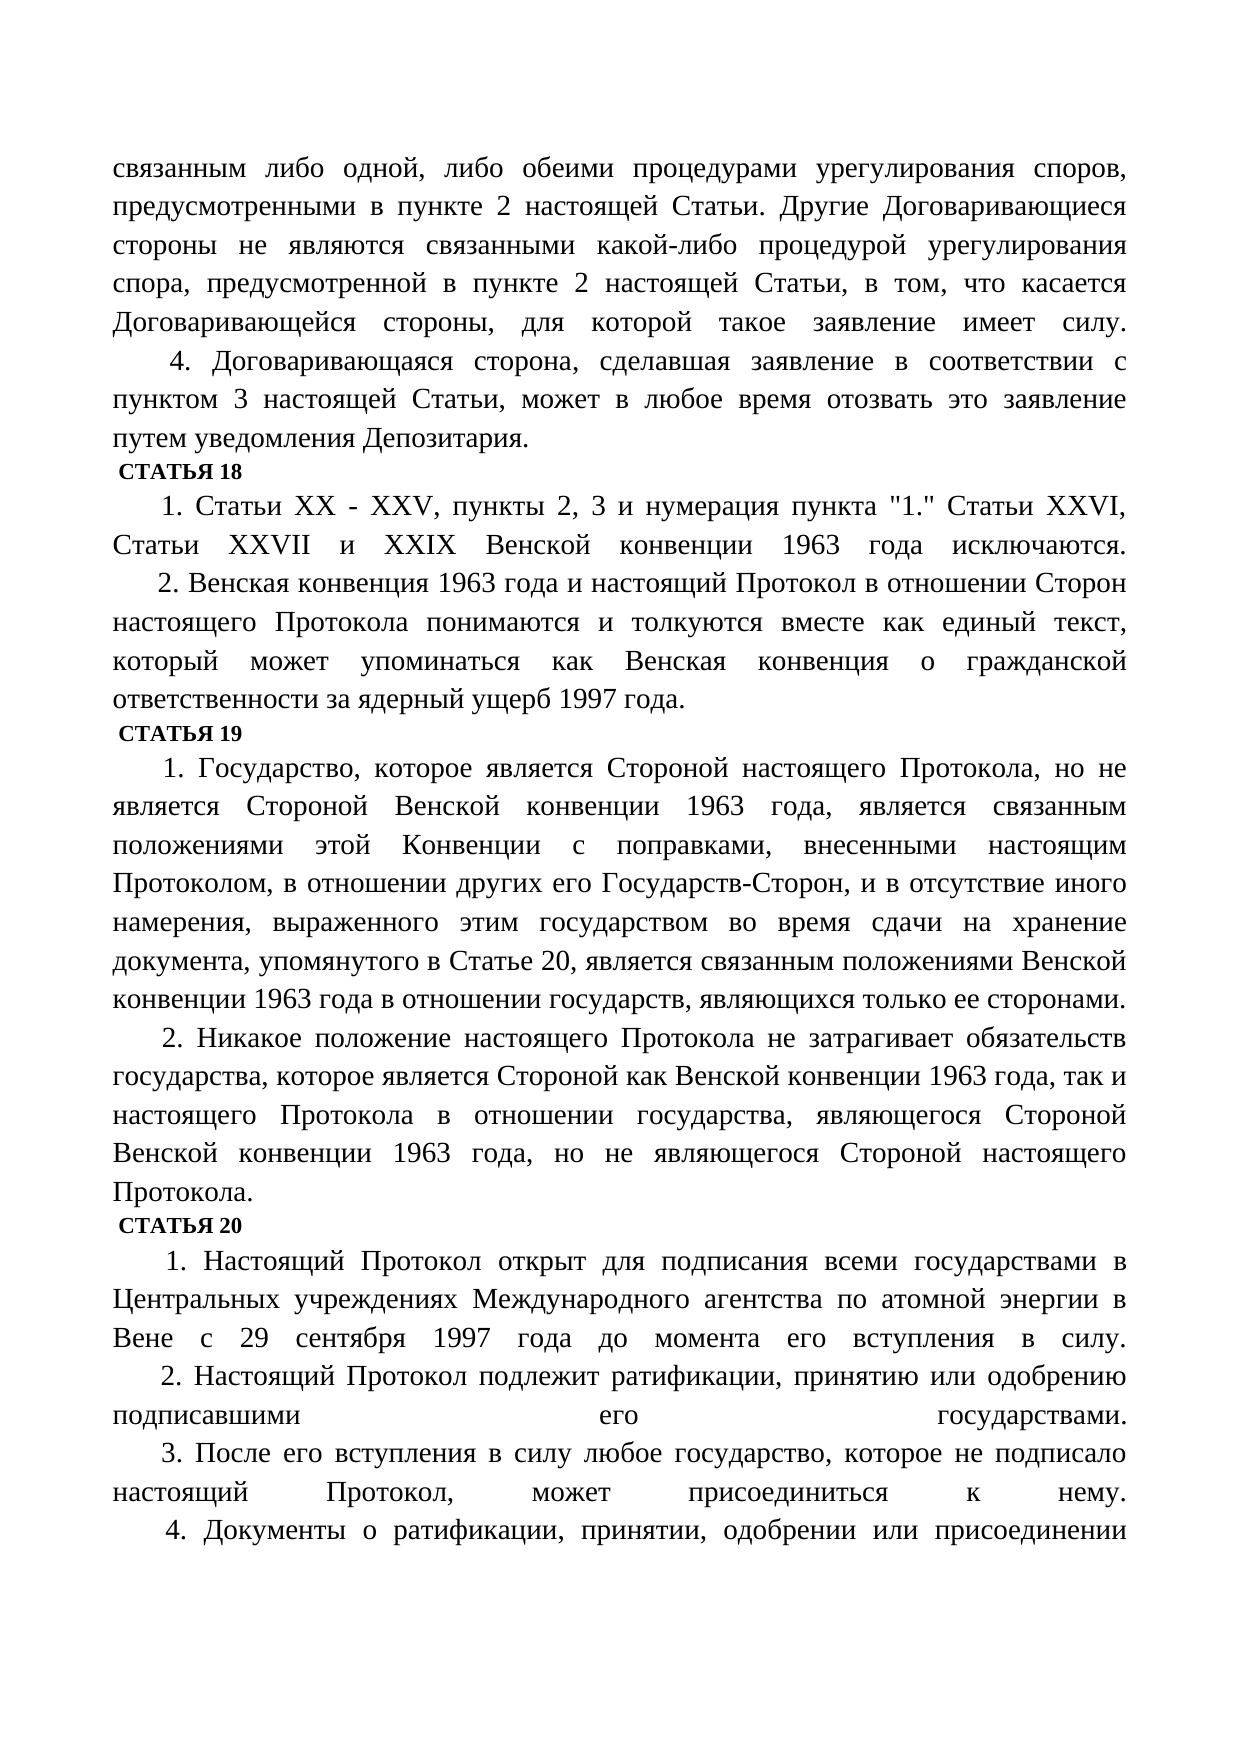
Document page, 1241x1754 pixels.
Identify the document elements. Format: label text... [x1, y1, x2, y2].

text СТАТЬЯ 19 [112, 720, 1128, 746]
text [112, 150, 1128, 453]
text СТАТЬЯ 20 [112, 1212, 1128, 1239]
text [112, 1243, 1128, 1546]
text 1. Государство, которое является Стороной настоящего Протокола, но не является Стороной Венской конвенции 1963 года, является связанным положениями этой Конвенции с поправками, внесенными настоящим Протоколом, в отношении других его Государств-Сторон, и в отсутствие иного намерения, выраженного этим государством во время сдачи на хранение документа, упомянутого в Статье 20, является связанным положениями Венской конвенции 1963 года в отношении государств, являющихся только ее сторонами. 2. Никакое положение настоящего Протокола не затрагивает обязательств государства, которое является Стороной как Венской конвенции 1963 года, так и настоящего Протокола в отношении государства, являющегося Стороной Венской конвенции 1963 года, но не являющегося Стороной настоящего Протокола. [112, 750, 1128, 1207]
text 1. Статьи XX - XXV, пункты 2, 3 и нумерация пункта "1." Статьи XXVI, Статьи XXVII и XXIX Венской конвенции 1963 года исключаются. 2. Венская конвенция 1963 года и настоящий Протокол в отношении Сторон настоящего Протокола понимаются и толкуются вместе как единый текст, который может упоминаться как Венская конвенция о гражданской ответственности за ядерный ущерб 1997 года. [112, 488, 1128, 715]
text СТАТЬЯ 18 [112, 458, 1128, 485]
